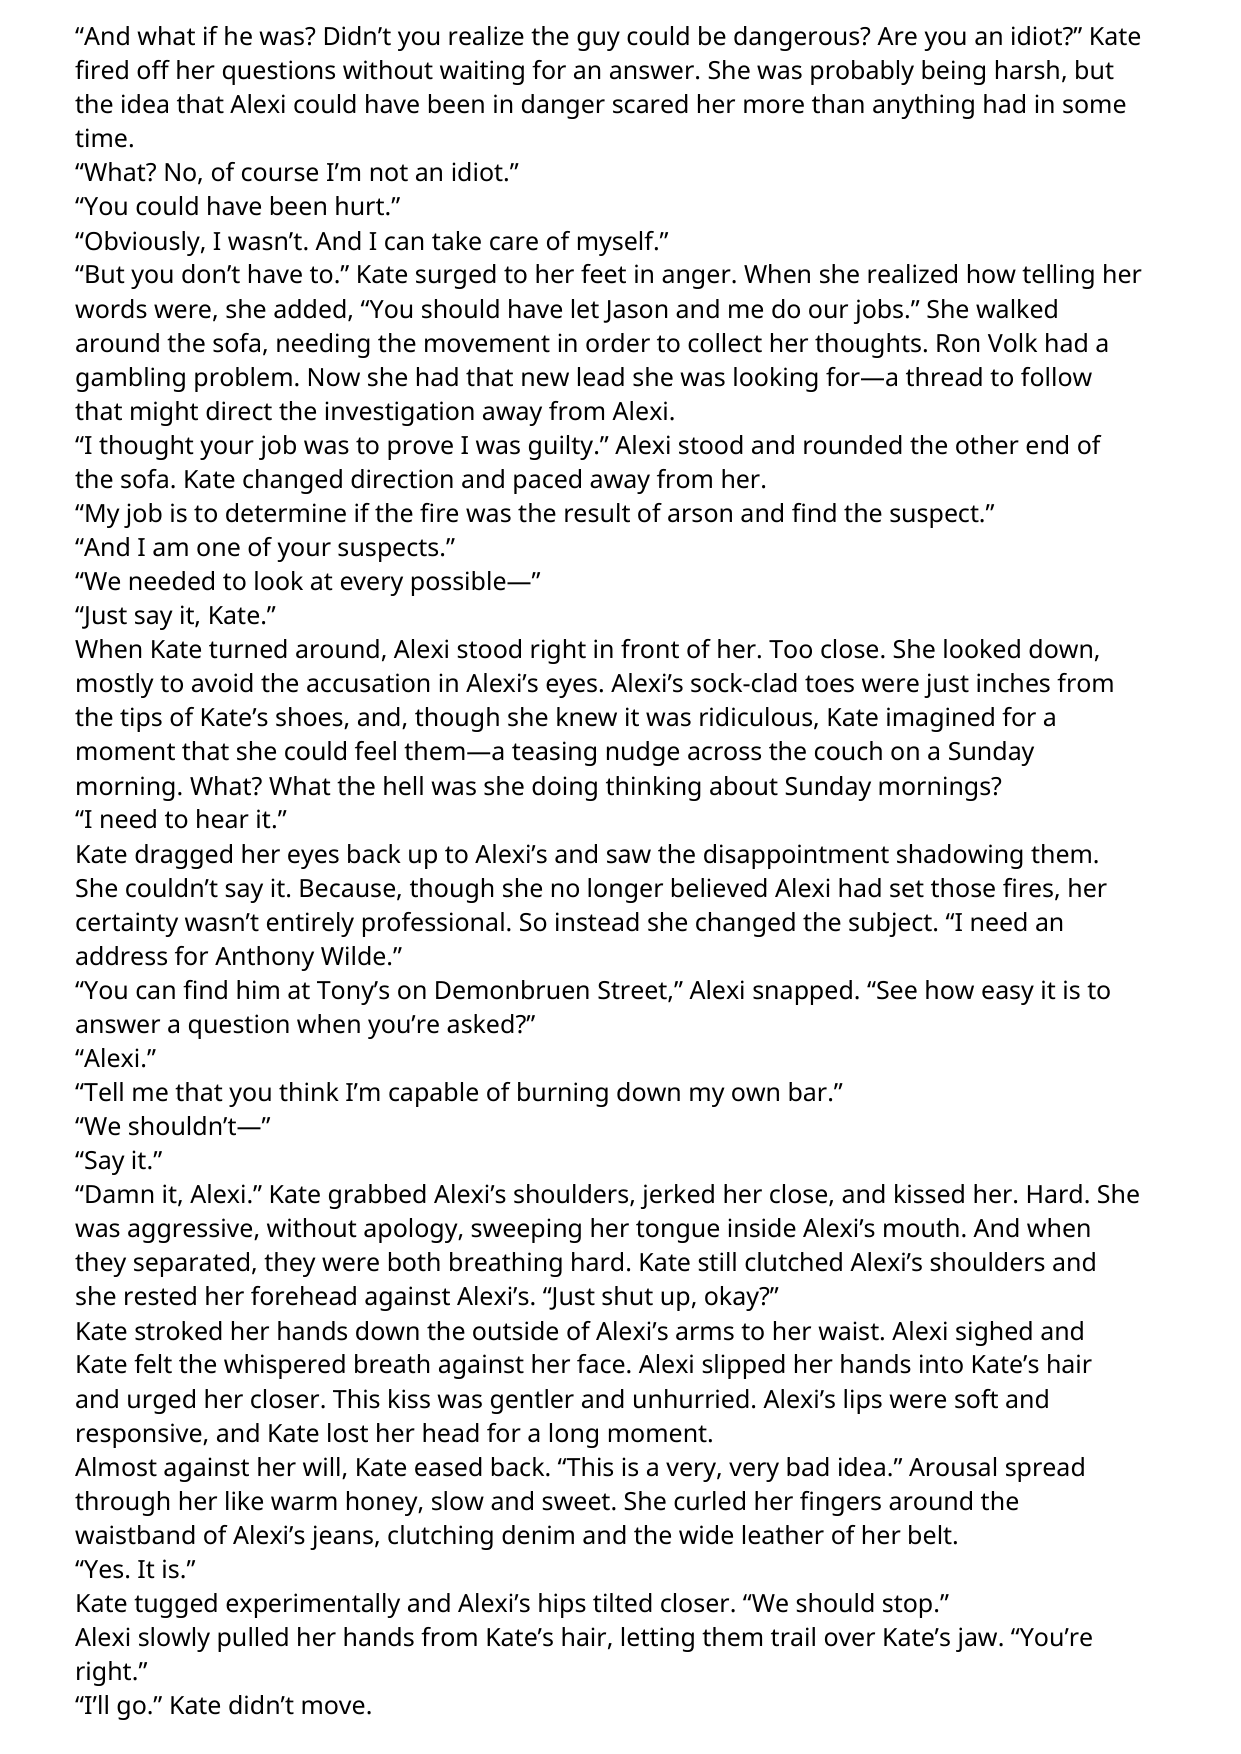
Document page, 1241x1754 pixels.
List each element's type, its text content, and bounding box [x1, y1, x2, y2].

text “Yes. It is.” [75, 1552, 1144, 1586]
text Kate dragged her eyes back up to Alexi’s and saw the disappointment shadowing them. She couldn’t say it. Because, though she no longer believed Alexi had set those fires, her certainty wasn’t entirely professional. So instead she changed the subject. “I need an address for Anthony Wilde.” [75, 836, 1144, 972]
text “And I am one of your suspects.” [75, 530, 1144, 564]
text “You could have been hurt.” [75, 189, 1144, 223]
text Alexi slowly pulled her hands from Kate’s hair, letting them trail over Kate’s jaw. “You’re right.” [75, 1620, 1144, 1688]
text “What? No, of course I’m not an idiot.” [75, 155, 1144, 189]
text “And what if he was? Didn’t you realize the guy could be dangerous? Are you an idiot?” Kate fired off her questions without waiting for an answer. She was probably being harsh, but the idea that Alexi could have been in danger scared her more than anything had in some time. [75, 19, 1144, 155]
text “Obviously, I wasn’t. And I can take care of myself.” [75, 223, 1144, 257]
text “We needed to look at every possible—” [75, 564, 1144, 598]
text “My job is to determine if the fire was the result of arson and find the suspect.” [75, 496, 1144, 530]
text Kate stroked her hands down the outside of Alexi’s arms to her waist. Alexi sighed and Kate felt the whispered breath against her face. Alexi slipped her hands into Kate’s hair and urged her closer. This kiss was gentler and unhurried. Alexi’s lips were soft and responsive, and Kate lost her head for a long moment. [75, 1313, 1144, 1449]
text “Say it.” [75, 1143, 1144, 1177]
text Almost against her will, Kate eased back. “This is a very, very bad idea.” Arousal spread through her like warm honey, slow and sweet. She curled her fingers around the waistband of Alexi’s jeans, clutching denim and the wide leather of her belt. [75, 1449, 1144, 1552]
text “Damn it, Alexi.” Kate grabbed Alexi’s shoulders, jerked her close, and kissed her. Hard. She was aggressive, without apology, sweeping her tongue inside Alexi’s mouth. And when they separated, they were both breathing hard. Kate still clutched Alexi’s shoulders and she rested her forehead against Alexi’s. “Just shut up, okay?” [75, 1177, 1144, 1313]
text “Tell me that you think I’m capable of burning down my own bar.” [75, 1075, 1144, 1109]
text “We shouldn’t—” [75, 1109, 1144, 1143]
text “You can find him at Tony’s on Demonbruen Street,” Alexi snapped. “See how easy it is to answer a question when you’re asked?” [75, 972, 1144, 1041]
text When Kate turned around, Alexi stood right in front of her. Too close. She looked down, mostly to avoid the accusation in Alexi’s eyes. Alexi’s sock-clad toes were just inches from the tips of Kate’s shoes, and, though she knew it was ridiculous, Kate imagined for a moment that she could feel them—a teasing nudge across the couch on a Sunday morning. What? What the hell was she doing thinking about Sunday mornings? [75, 632, 1144, 802]
text “I thought your job was to prove I was guilty.” Alexi stood and rounded the other end of the sofa. Kate changed direction and paced away from her. [75, 427, 1144, 496]
text “Just say it, Kate.” [75, 598, 1144, 632]
text “But you don’t have to.” Kate surged to her feet in anger. When she realized how telling her words were, she added, “You should have let Jason and me do our jobs.” She walked around the sofa, needing the movement in order to collect her thoughts. Ron Volk had a gambling problem. Now she had that new lead she was looking for—a thread to follow that might direct the investigation away from Alexi. [75, 257, 1144, 427]
text “I’ll go.” Kate didn’t move. [75, 1688, 1144, 1722]
text “I need to hear it.” [75, 802, 1144, 836]
text “Alexi.” [75, 1041, 1144, 1075]
text Kate tugged experimentally and Alexi’s hips tilted closer. “We should stop.” [75, 1586, 1144, 1620]
